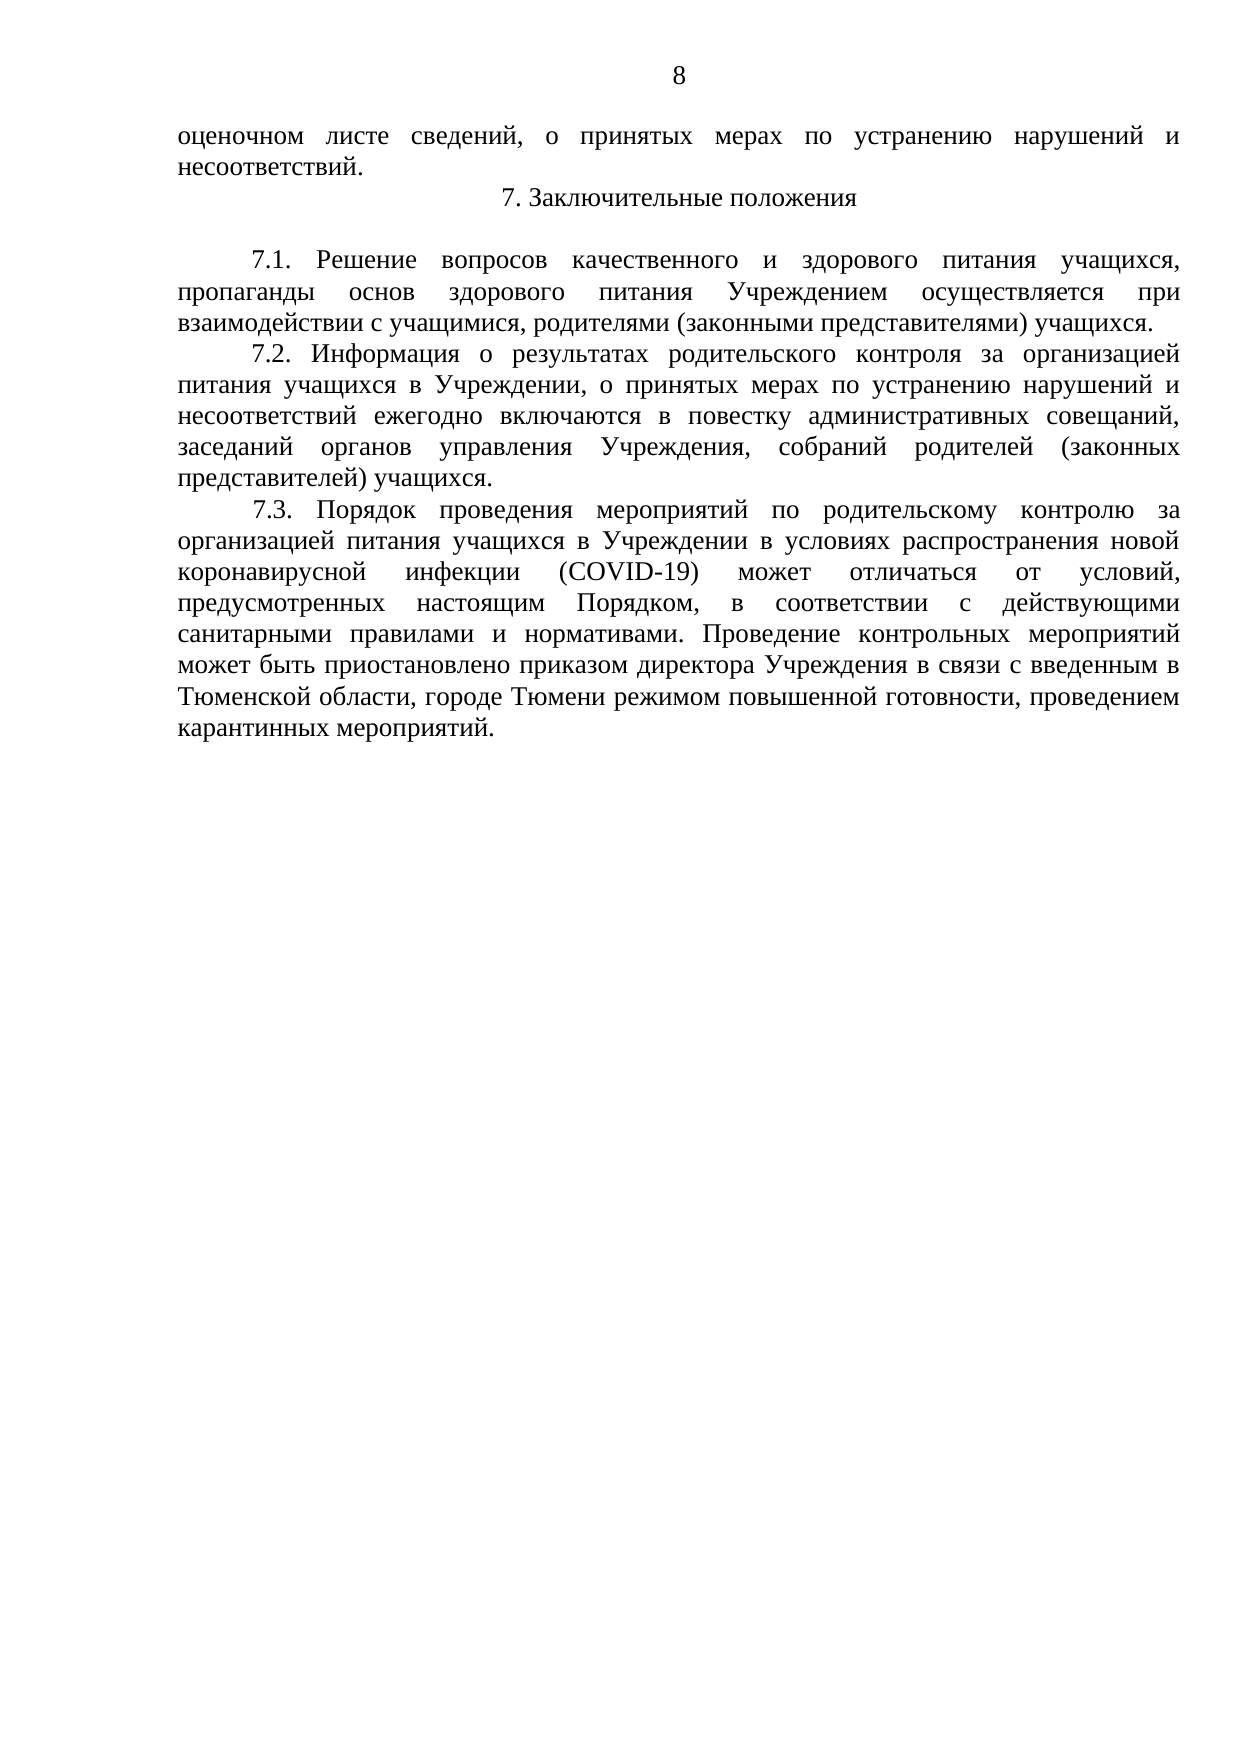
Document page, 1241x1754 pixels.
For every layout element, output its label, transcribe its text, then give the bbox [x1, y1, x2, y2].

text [177, 119, 1181, 181]
text 7.1. Решение вопросов качественного и здорового питания учащихся, пропаганды основ здорового питания Учреждением осуществляется при взаимодействии с учащимися, родителями (законными представителями) учащихся. [177, 243, 1181, 337]
text 7.2. Информация о результатах родительского контроля за организацией питания учащихся в Учреждении, о принятых мерах по устранению нарушений и несоответствий ежегодно включаются в повестку административных совещаний, заседаний органов управления Учреждения, собраний родителей (законных представителей) учащихся. [177, 337, 1181, 493]
text 7.3. Порядок проведения мероприятий по родительскому контролю за организацией питания учащихся в Учреждении в условиях распространения новой коронавирусной инфекции (COVID-19) может отличаться от условий, предусмотренных настоящим Порядком, в соответствии с действующими санитарными правилами и нормативами. Проведение контрольных мероприятий может быть приостановлено приказом директора Учреждения в связи с введенным в Тюменской области, городе Тюмени режимом повышенной готовности, проведением карантинных мероприятий. [177, 493, 1181, 742]
text 7. Заключительные положения [177, 181, 1181, 212]
